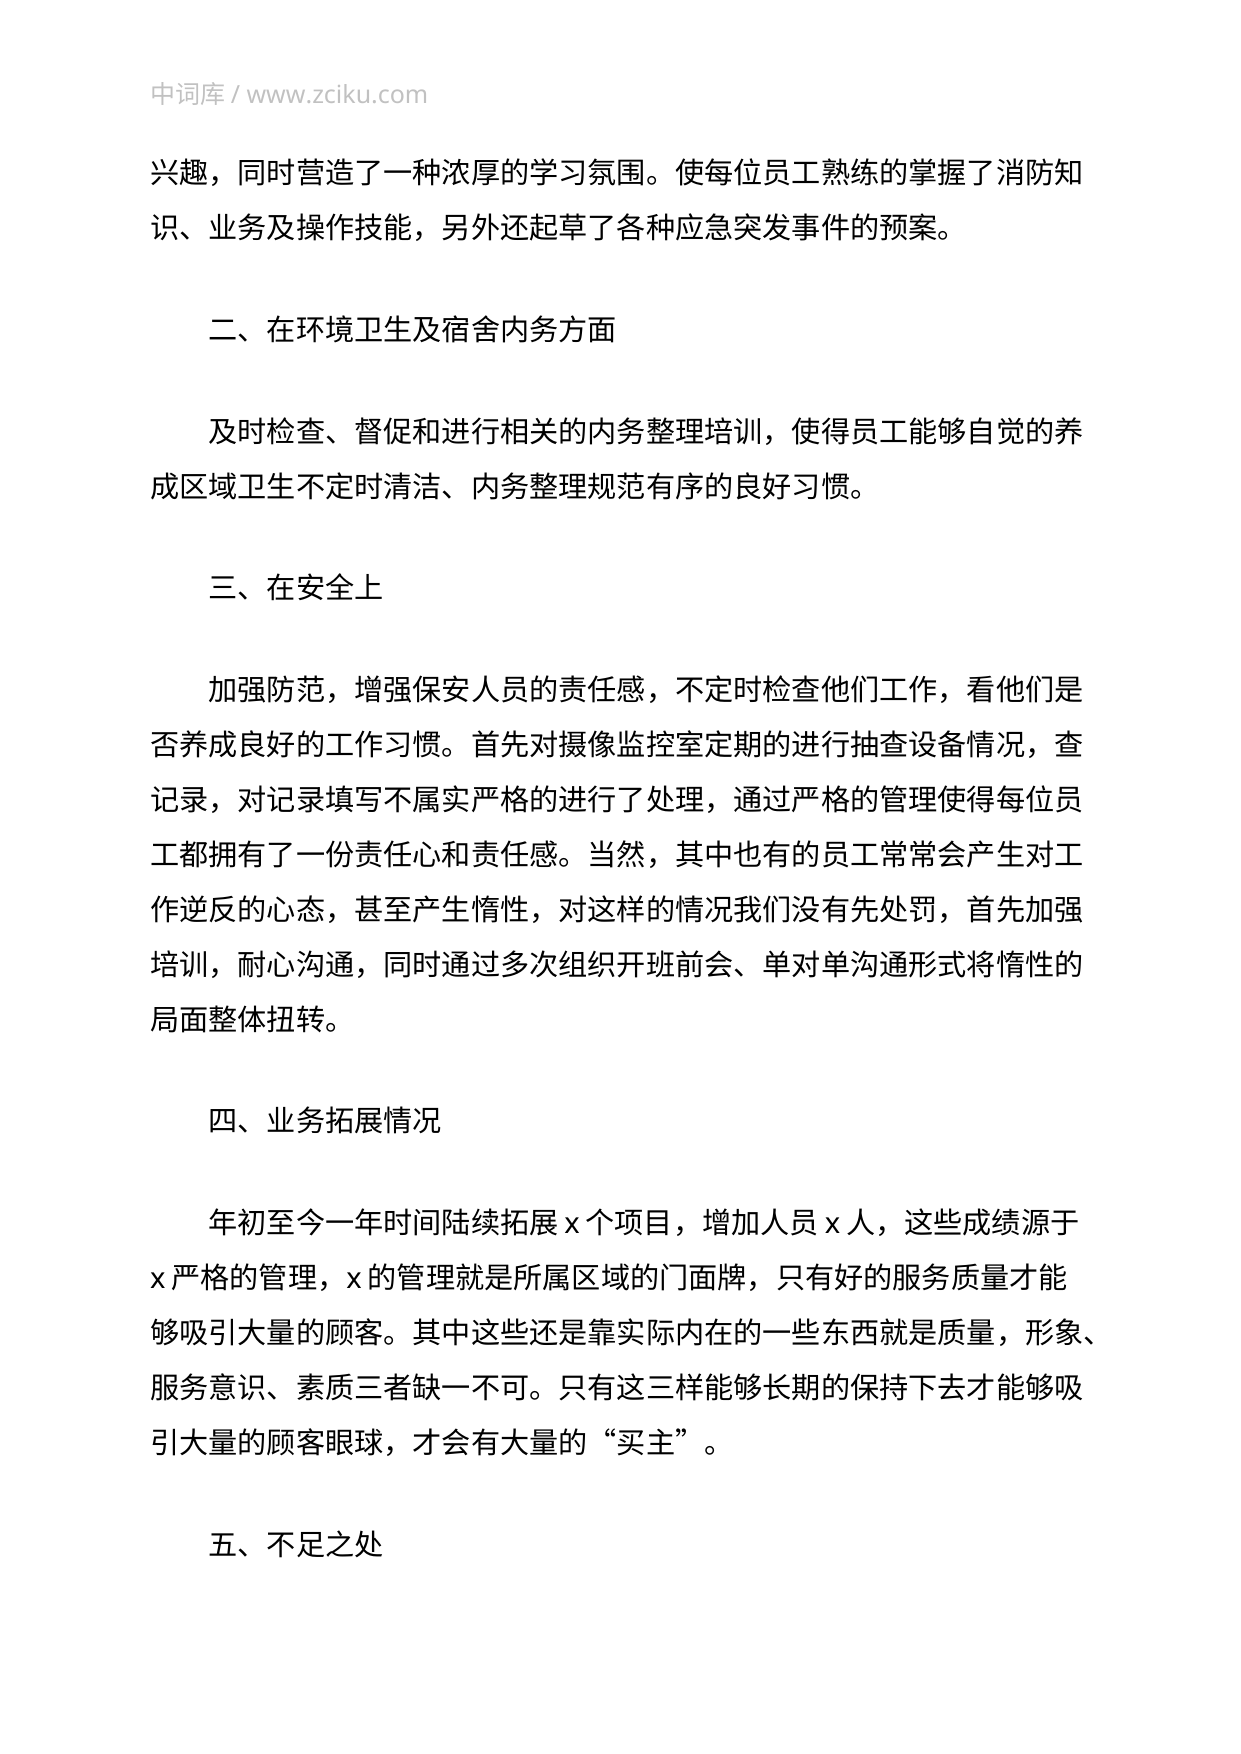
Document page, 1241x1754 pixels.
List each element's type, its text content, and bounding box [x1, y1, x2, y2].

text 及时检查、督促和进行相关的内务整理培训，使得员工能够自觉的养成区域卫生不定时清洁、内务整理规范有序的良好习惯。 [150, 408, 1090, 506]
text 四、业务拓展情况 [150, 1098, 1090, 1140]
text 五、不足之处 [150, 1521, 1090, 1564]
text 年初至今一年时间陆续拓展x个项目，增加人员x人，这些成绩源于x严格的管理，x的管理就是所属区域的门面牌，只有好的服务质量才能够吸引大量的顾客。其中这些还是靠实际内在的一些东西就是质量，形象、服务意识、素质三者缺一不可。只有这三样能够长期的保持下去才能够吸引大量的顾客眼球，才会有大量的“买主”。 [150, 1200, 1090, 1462]
text 二、在环境卫生及宿舍内务方面 [150, 307, 1090, 349]
text 三、在安全上 [150, 565, 1090, 607]
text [150, 150, 1090, 247]
text 加强防范，增强保安人员的责任感，不定时检查他们工作，看他们是否养成良好的工作习惯。首先对摄像监控室定期的进行抽查设备情况，查记录，对记录填写不属实严格的进行了处理，通过严格的管理使得每位员工都拥有了一份责任心和责任感。当然，其中也有的员工常常会产生对工作逆反的心态，甚至产生惰性，对这样的情况我们没有先处罚，首先加强培训，耐心沟通，同时通过多次组织开班前会、单对单沟通形式将惰性的局面整体扭转。 [150, 667, 1090, 1038]
